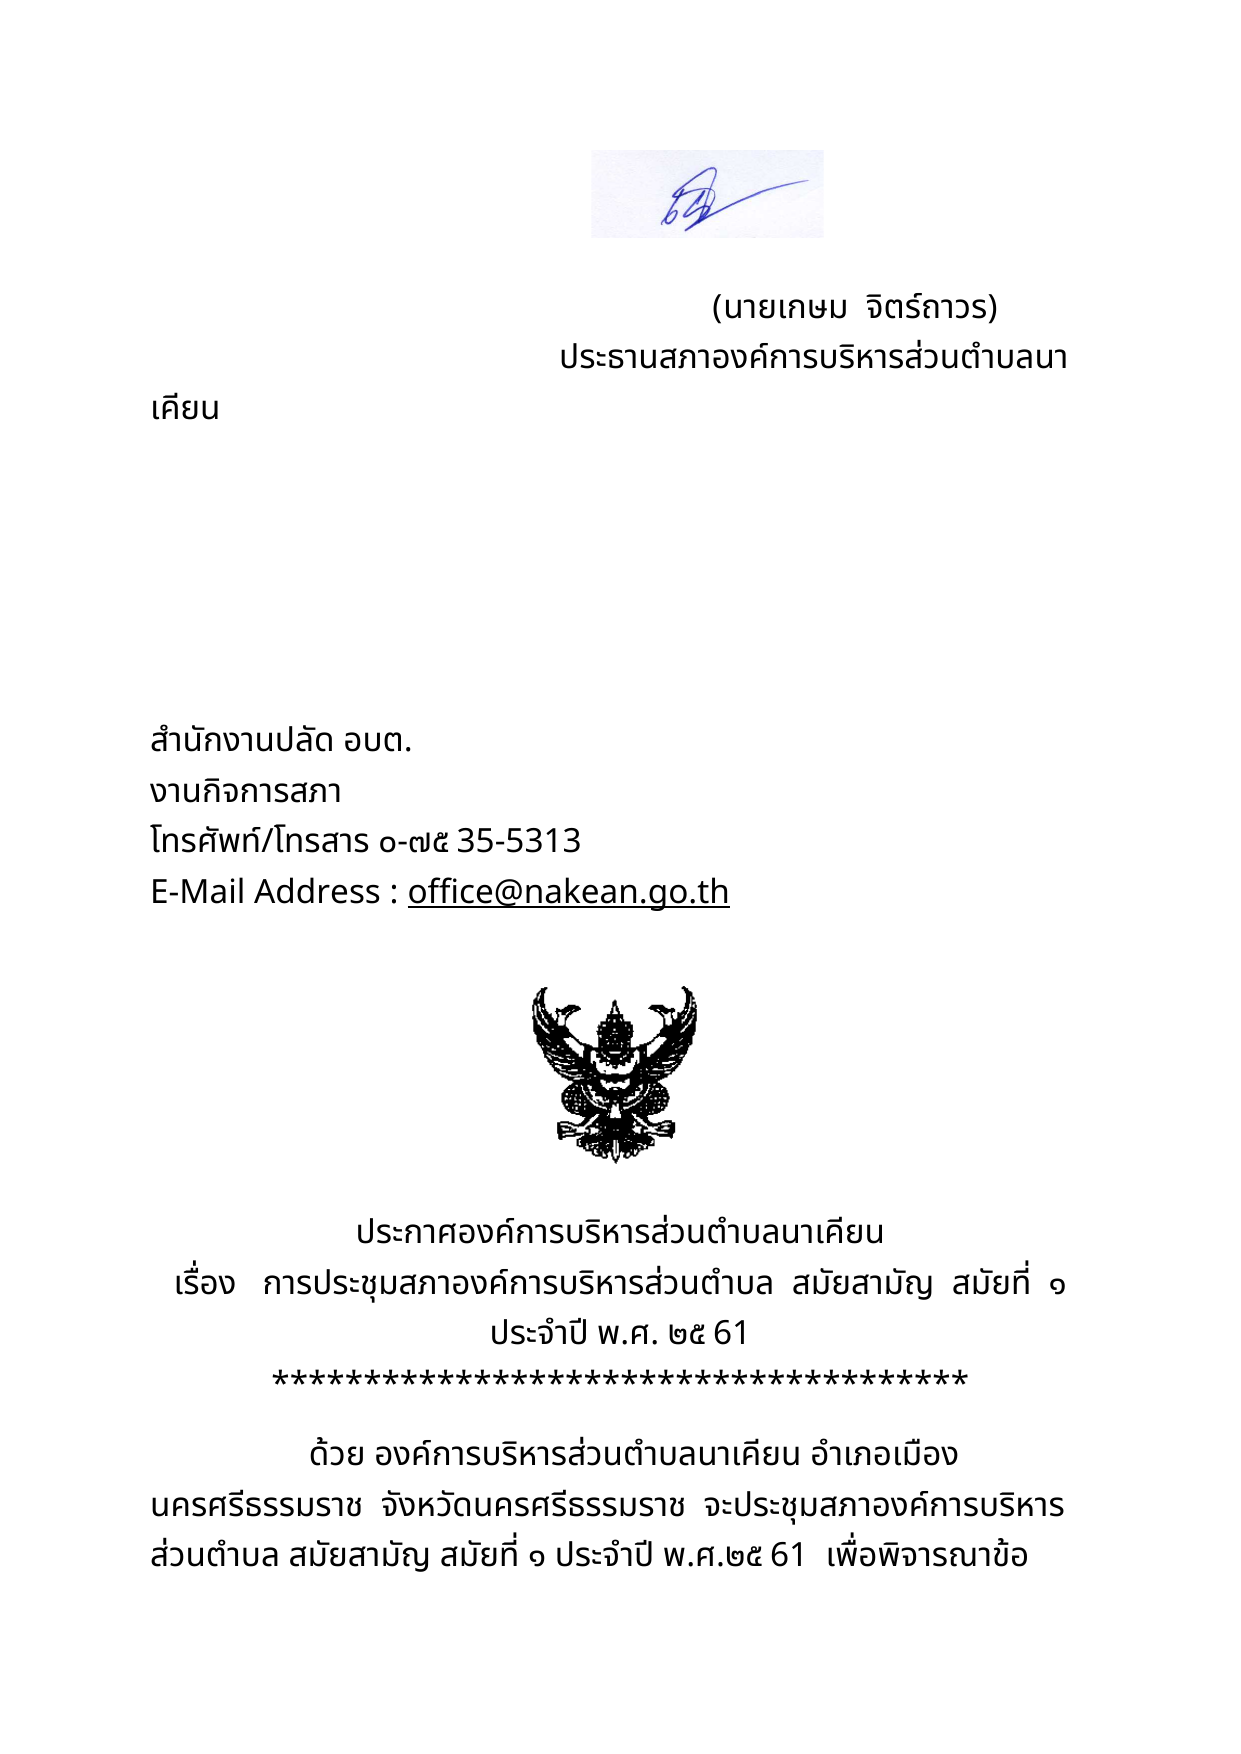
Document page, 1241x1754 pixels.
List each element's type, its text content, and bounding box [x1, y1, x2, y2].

text เรื่อง การประชุมสภาองค์การบริหารส่วนตำบล สมัยสามัญ สมัยที่ ๑ ประจำปี พ.ศ. ๒๕61 [150, 1259, 1090, 1360]
text (นายเกษม จิตร์ถาวร) [150, 283, 1090, 333]
text ประธานสภาองค์การบริหารส่วนตำบลนาเคียน [150, 333, 1090, 434]
text ************************************** [150, 1360, 1090, 1405]
text E-Mail Address : office@nakean.go.th [150, 868, 1090, 913]
picture [591, 150, 824, 238]
text สำนักงานปลัด อบต. [150, 716, 1090, 767]
text โทรศัพท์/โทรสาร ๐-๗๕35-5313 [150, 817, 1090, 868]
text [150, 1430, 1112, 1582]
picture [529, 984, 699, 1167]
text ประกาศองค์การบริหารส่วนตำบลนาเคียน [150, 1208, 1090, 1259]
text งานกิจการสภา [150, 767, 1090, 817]
